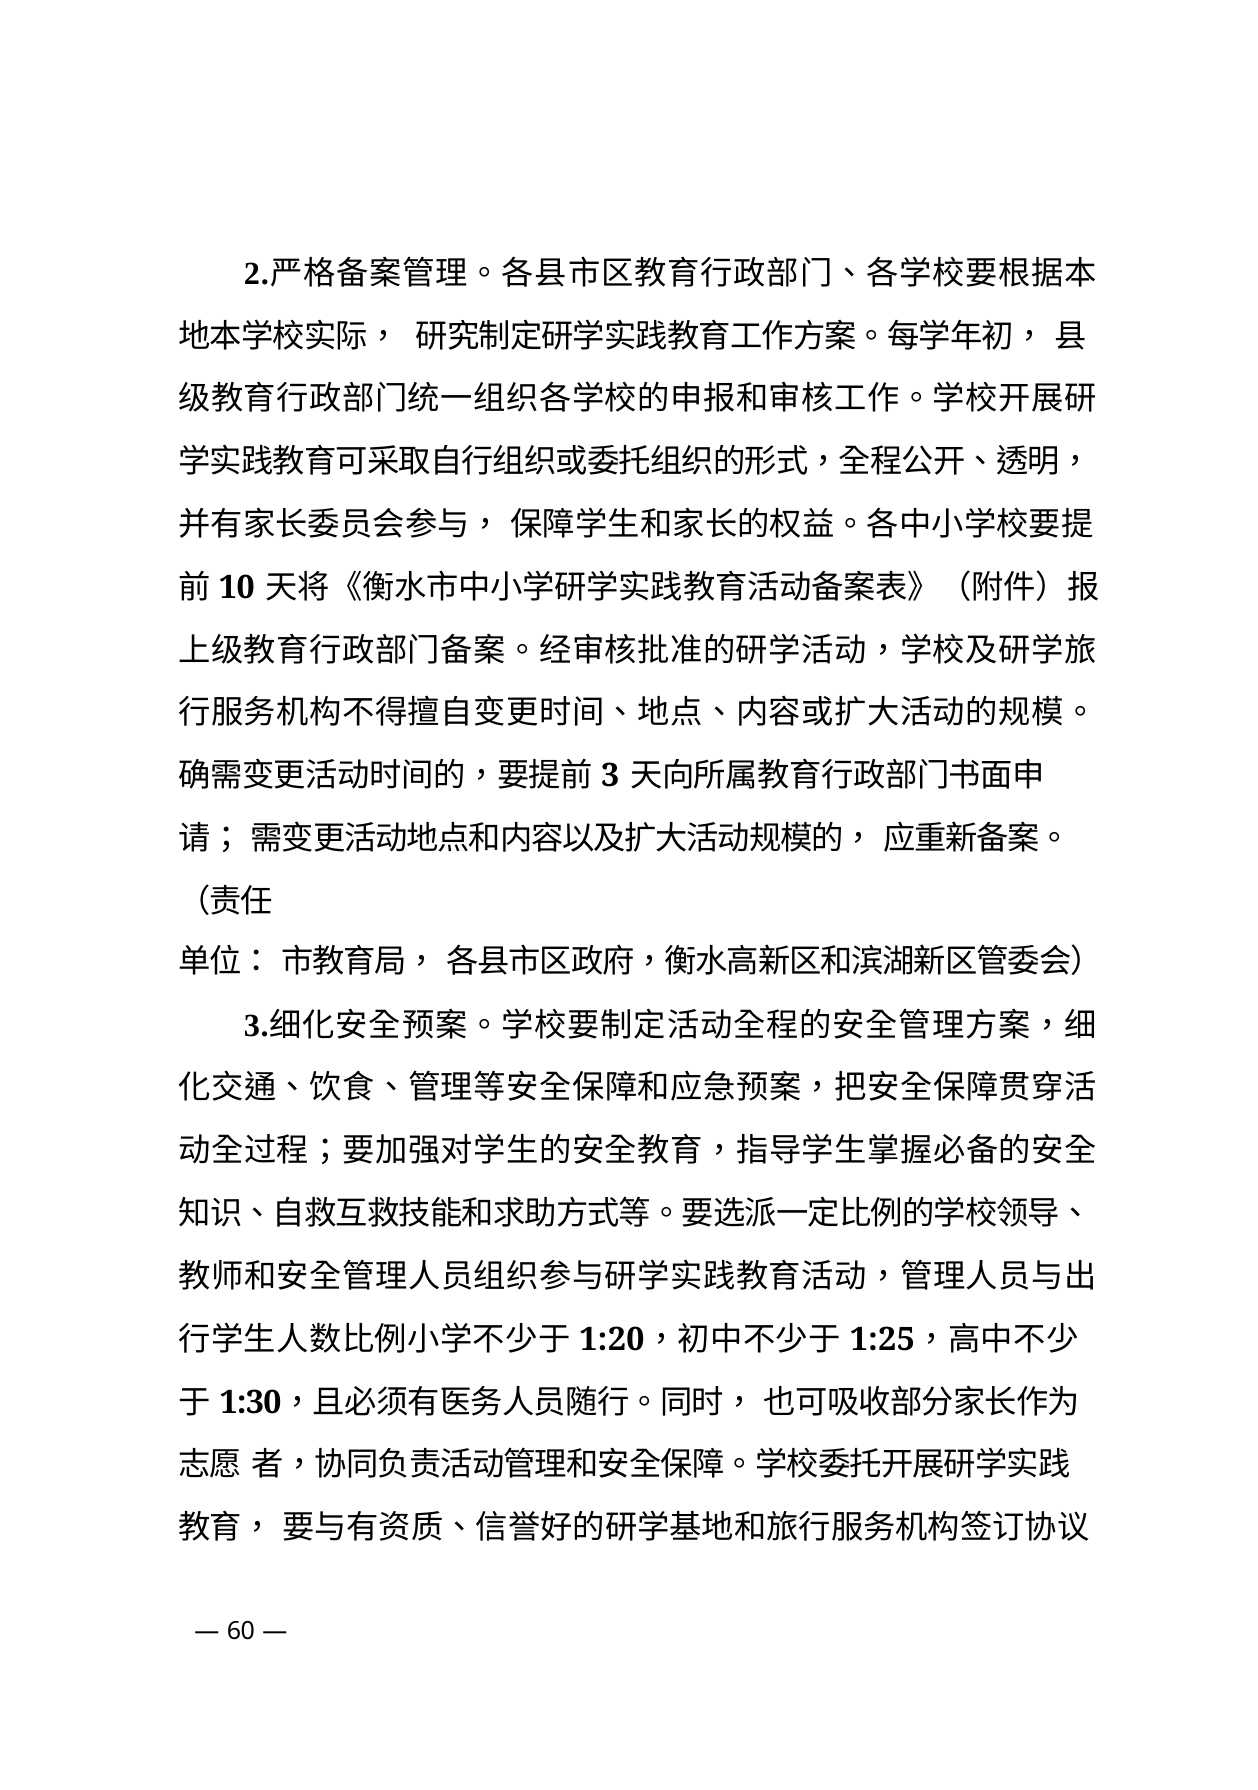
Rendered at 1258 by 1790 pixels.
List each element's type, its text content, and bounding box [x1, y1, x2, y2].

text 2.严格备案管理。各县市区教育行政部门、各学校要根据本 地本学校实际， 研究制定研学实践教育工作方案。每学年初， 县 级教育行政部门统一组织各学校的申报和审核工作。学校开展研 学实践教育可采取自行组织或委托组织的形式，全程公开、透明， 并有家长委员会参与， 保障学生和家长的权益。各中小学校要提 前 10 天将《衡水市中小学研学实践教育活动备案表》（附件）报 上级教育行政部门备案。经审核批准的研学活动，学校及研学旅 行服务机构不得擅自变更时间、地点、内容或扩大活动的规模。 确需变更活动时间的，要提前 3 天向所属教育行政部门书面申请； 需变更活动地点和内容以及扩大活动规模的， 应重新备案。（责任 [178, 250, 1106, 922]
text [178, 1002, 1099, 1548]
text 单位： 市教育局， 各县市区政府，衡水高新区和滨湖新区管委会） [178, 941, 1106, 981]
